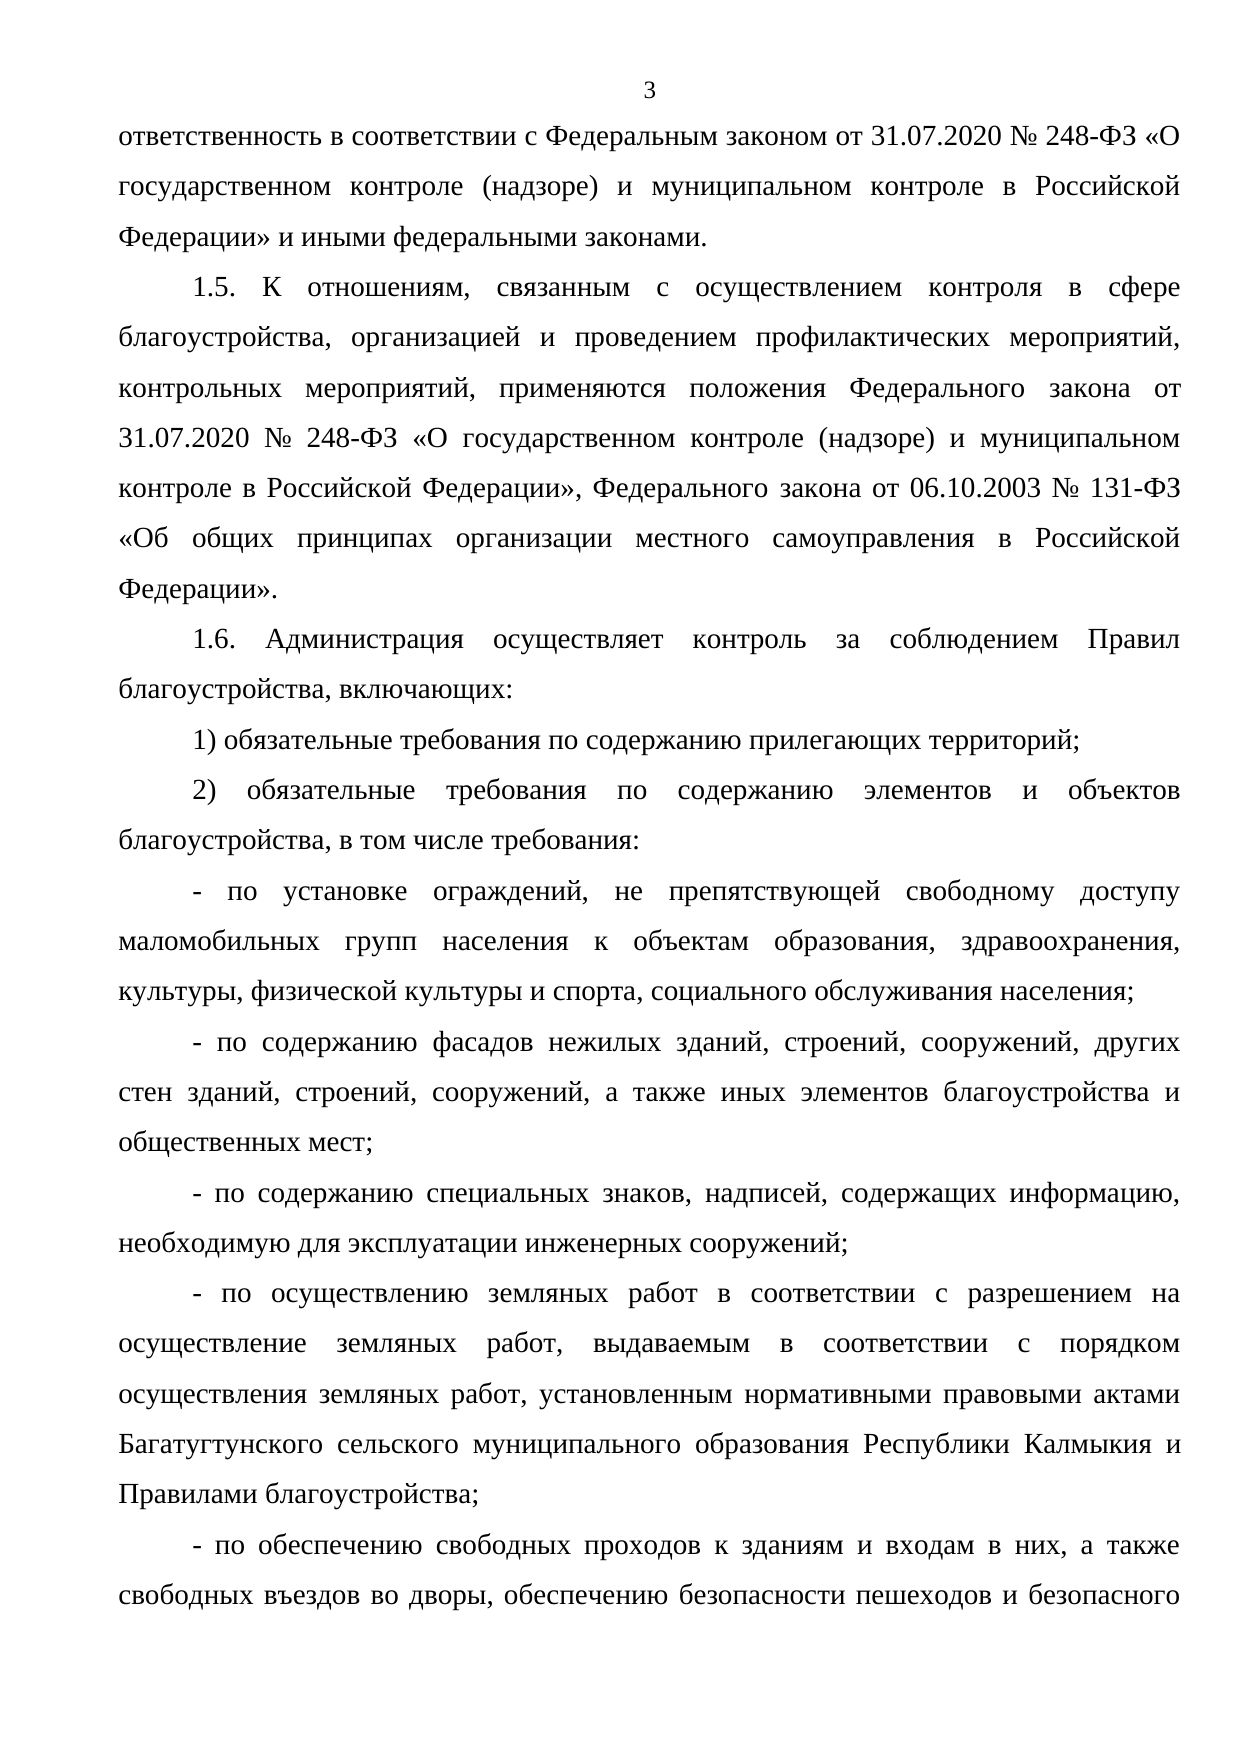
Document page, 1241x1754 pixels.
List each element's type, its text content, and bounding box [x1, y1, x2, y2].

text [118, 118, 1181, 252]
text 1.6. Администрация осуществляет контроль за соблюдением Правил благоустройства, включающих: [118, 621, 1181, 705]
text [118, 1527, 1181, 1611]
text - по установке ограждений, не препятствующей свободному доступу маломобильных групп населения к объектам образования, здравоохранения, культуры, физической культуры и спорта, социального обслуживания населения; [118, 873, 1181, 1007]
text - по содержанию фасадов нежилых зданий, строений, сооружений, других стен зданий, строений, сооружений, а также иных элементов благоустройства и общественных мест; [118, 1108, 1181, 1158]
text 2) обязательные требования по содержанию элементов и объектов благоустройства, в том числе требования: [118, 772, 1181, 856]
text - по осуществлению земляных работ в соответствии с разрешением на осуществление земляных работ, выдаваемым в соответствии с порядком осуществления земляных работ, установленным нормативными правовыми актами Багатугтунского сельского муниципального образования Республики Калмыкия и Правилами благоустройства; [118, 1275, 1181, 1510]
text 1.5. К отношениям, связанным с осуществлением контроля в сфере благоустройства, организацией и проведением профилактических мероприятий, контрольных мероприятий, применяются положения Федерального закона от 31.07.2020 № 248-ФЗ «О государственном контроле (надзоре) и муниципальном контроле в Российской Федерации», Федерального закона от 06.10.2003 № 131-ФЗ «Об общих принципах организации местного самоуправления в Российской Федерации». [118, 269, 1181, 604]
text 1) обязательные требования по содержанию прилегающих территорий; [118, 722, 1181, 755]
text - по содержанию фасадов нежилых зданий, строений, сооружений, других стен зданий, строений, сооружений, а также иных элементов благоустройства и общественных мест; [118, 1024, 1181, 1074]
text - по содержанию специальных знаков, надписей, содержащих информацию, необходимую для эксплуатации инженерных сооружений; [118, 1175, 1181, 1258]
